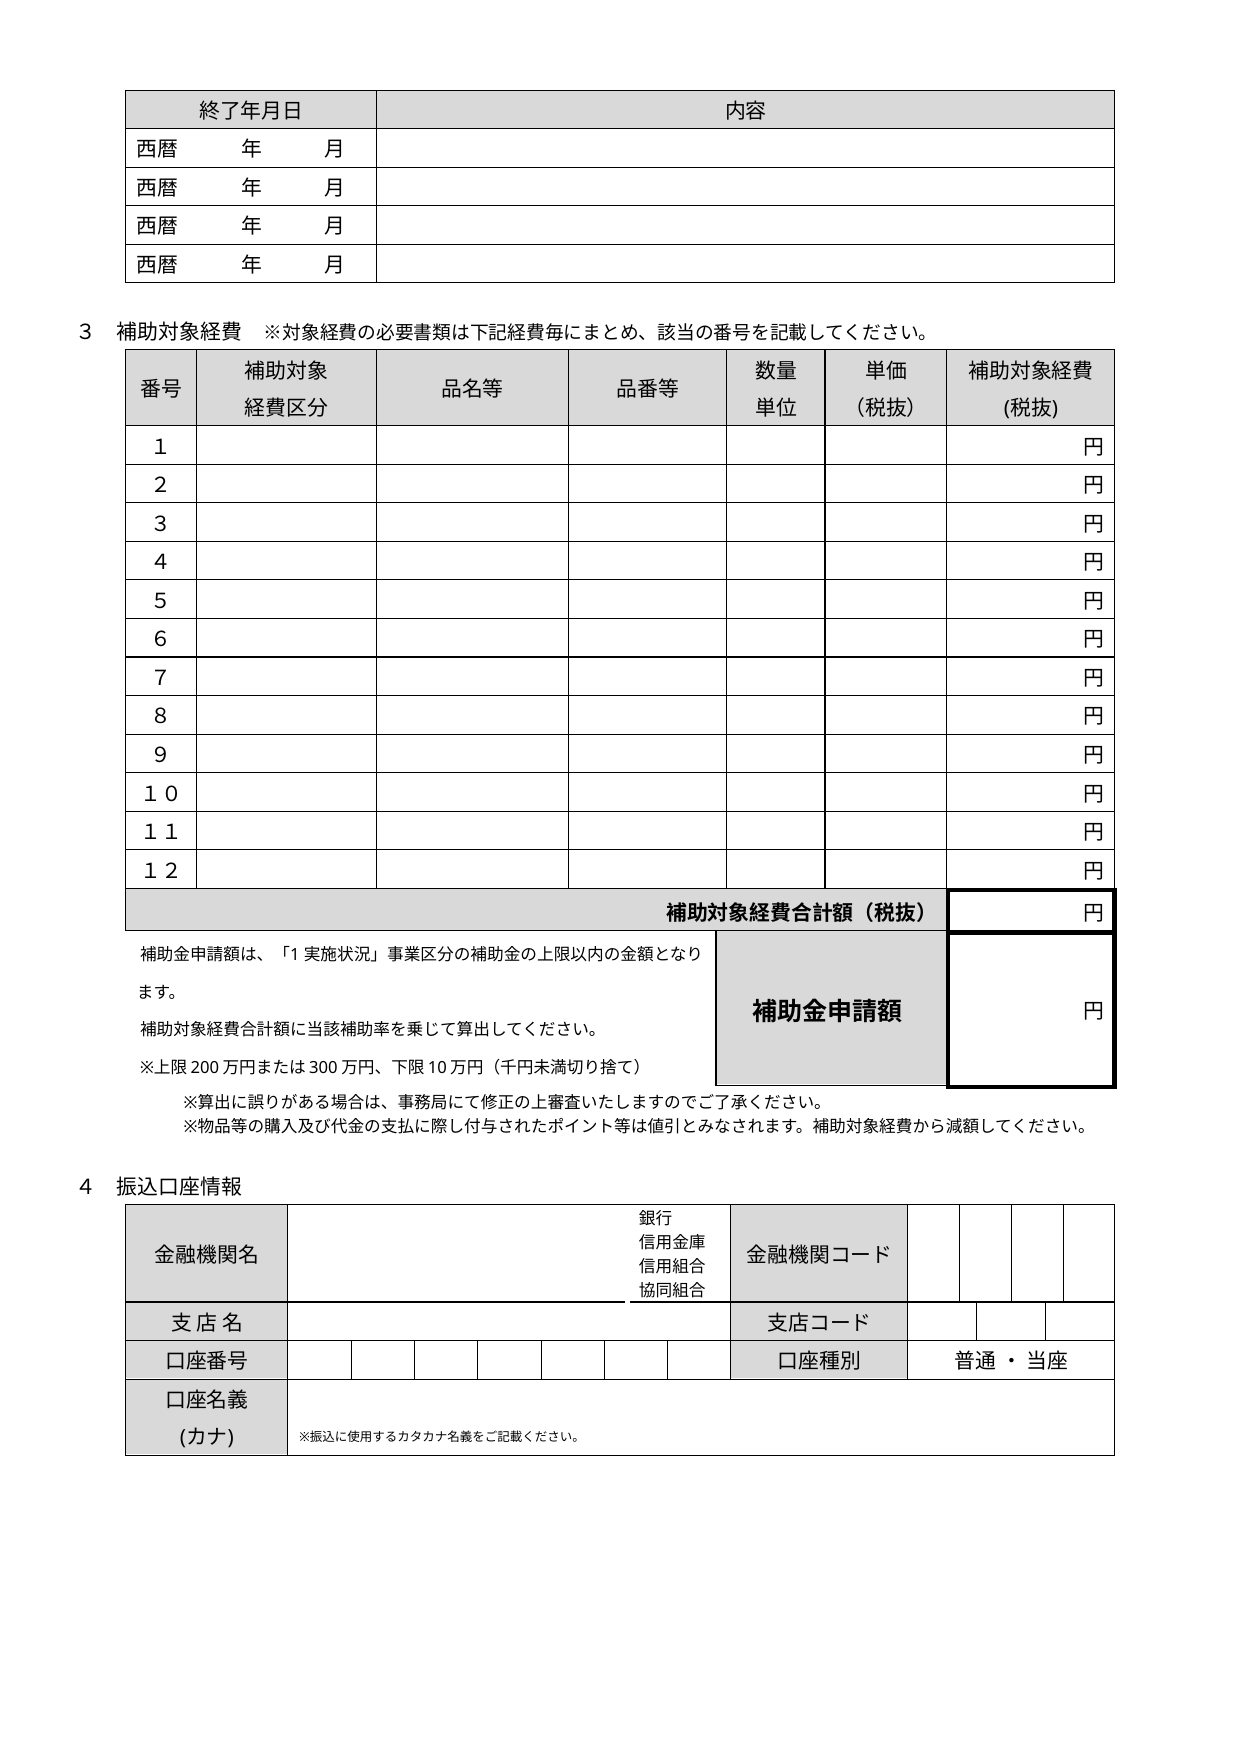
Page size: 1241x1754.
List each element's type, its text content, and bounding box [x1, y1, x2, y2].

table_cell 円 [947, 465, 1114, 502]
table_cell [197, 580, 376, 618]
text ３ 補助対象経費 ※対象経費の必要書類は下記経費毎にまとめ、該当の番号を記載してください。 [75, 312, 1165, 349]
table_cell [197, 658, 376, 695]
table_cell ７ [126, 658, 196, 695]
table_cell 円 [947, 812, 1114, 849]
table_cell ９ [126, 735, 196, 772]
table_cell [826, 696, 946, 733]
table_cell [478, 1341, 541, 1378]
table_cell 西暦 年 月 [126, 206, 376, 244]
table_cell [826, 735, 946, 772]
table_header 単価 （税抜） [826, 350, 946, 425]
table_cell 西暦 年 月 [126, 245, 376, 282]
table_cell [569, 773, 726, 811]
table_cell [288, 1341, 351, 1378]
table_header 終了年月日 [126, 91, 376, 128]
table_header [1064, 1205, 1114, 1301]
table_cell [727, 580, 824, 618]
table_cell [569, 426, 726, 464]
table_cell 補助金申請額は、「1 実施状況」事業区分の補助金の上限以内の金額となります。 補助対象経費合計額に当該補助率を乗じて算出してください。 ※上限200万円または300万円、下限10万円（千円未満切り捨て） [125, 931, 715, 1084]
table_cell ６ [126, 619, 196, 656]
table_cell [377, 735, 568, 772]
table_cell [197, 696, 376, 733]
table_header [960, 1205, 1011, 1301]
table_cell [569, 812, 726, 849]
table_cell [569, 696, 726, 733]
table_cell [826, 773, 946, 811]
table_cell [197, 773, 376, 811]
table_cell [826, 465, 946, 502]
table_cell 円 [947, 658, 1114, 695]
table_cell [826, 580, 946, 618]
table_cell [977, 1303, 1045, 1340]
table_header 品名等 [377, 350, 568, 425]
table_cell [727, 503, 824, 541]
table_cell [197, 850, 376, 888]
table_cell [569, 658, 726, 695]
table_cell [727, 735, 824, 772]
table_cell １ [126, 426, 196, 464]
table_cell [569, 503, 726, 541]
table_cell [197, 619, 376, 656]
table_cell [377, 168, 1114, 205]
table_cell [826, 619, 946, 656]
table_cell 円 [947, 696, 1114, 733]
table_cell １２ [126, 850, 196, 888]
table_cell [569, 580, 726, 618]
table_cell [605, 1341, 667, 1378]
table_cell [826, 658, 946, 695]
table_cell [727, 426, 824, 464]
table_cell [727, 542, 824, 579]
table_cell 補助金申請額 [717, 931, 946, 1084]
text ※算出に誤りがある場合は、事務局にて修正の上審査いたしますのでご了承ください。 [183, 1089, 1165, 1113]
table_cell ３ [126, 503, 196, 541]
table_cell [826, 812, 946, 849]
table_cell [197, 426, 376, 464]
table_header 品番等 [569, 350, 726, 425]
table_cell 普通 ・ 当座 [908, 1341, 1114, 1378]
table_cell [197, 812, 376, 849]
table_cell [377, 850, 568, 888]
table_cell 支店コード [731, 1303, 907, 1340]
table_header 金融機関名 [126, 1205, 287, 1301]
table_cell 円 [947, 850, 1114, 888]
table_cell [727, 658, 824, 695]
table_cell 補助対象経費合計額（税抜） [126, 889, 946, 930]
table_cell ２ [126, 465, 196, 502]
table_cell [197, 465, 376, 502]
table_cell 円 [950, 892, 1112, 930]
table_header 内容 [377, 91, 1114, 128]
table_cell ８ [126, 696, 196, 733]
table_cell [377, 465, 568, 502]
table_cell [727, 812, 824, 849]
table_cell 円 [947, 773, 1114, 811]
table_cell 円 [950, 935, 1112, 1084]
table_cell [197, 735, 376, 772]
table_cell [727, 850, 824, 888]
table_cell [377, 580, 568, 618]
table_cell [542, 1341, 604, 1378]
table_cell １１ [126, 812, 196, 849]
table_cell [826, 503, 946, 541]
table_cell [377, 773, 568, 811]
table_cell [352, 1341, 414, 1378]
table_cell [377, 542, 568, 579]
table_cell ４ [126, 542, 196, 579]
table_cell [826, 426, 946, 464]
table_cell [1046, 1303, 1114, 1340]
table_header [288, 1205, 625, 1301]
table_cell [727, 773, 824, 811]
table_header 番号 [126, 350, 196, 425]
table_cell [377, 206, 1114, 244]
table_cell [908, 1303, 976, 1340]
table_cell [569, 542, 726, 579]
table_cell [377, 245, 1114, 282]
table_cell [377, 619, 568, 656]
table_header 銀行 信用金庫 信用組合 協同組合 [630, 1205, 730, 1301]
table_cell ※振込に使用するカタカナ名義をご記載ください。 [288, 1380, 1114, 1454]
table_cell [727, 619, 824, 656]
table_cell [668, 1341, 730, 1378]
table_cell 口座番号 [126, 1341, 287, 1378]
table_cell 円 [947, 735, 1114, 772]
table_cell 円 [947, 542, 1114, 579]
table_header 数量 単位 [727, 350, 824, 425]
table_cell [826, 850, 946, 888]
table_cell １０ [126, 773, 196, 811]
table_cell [377, 426, 568, 464]
table_cell [377, 812, 568, 849]
table_header 金融機関コード [731, 1205, 907, 1301]
table_cell 西暦 年 月 [126, 168, 376, 205]
table_cell 円 [947, 503, 1114, 541]
table_cell [377, 696, 568, 733]
table_cell [288, 1303, 730, 1340]
table_cell [727, 465, 824, 502]
table_cell [377, 658, 568, 695]
text ※物品等の購入及び代金の支払に際し付与されたポイント等は値引とみなされます。補助対象経費から減額してください。 [183, 1113, 1165, 1138]
table_header [1012, 1205, 1063, 1301]
table_cell 円 [947, 426, 1114, 464]
table_cell [569, 735, 726, 772]
table_cell [415, 1341, 477, 1378]
table_cell ５ [126, 580, 196, 618]
table_cell [377, 129, 1114, 167]
table_header 補助対象経費 (税抜) [947, 350, 1114, 425]
table_cell [197, 542, 376, 579]
table_cell [569, 465, 726, 502]
table_cell [377, 503, 568, 541]
table_cell 支 店 名 [126, 1303, 287, 1340]
table_header [908, 1205, 959, 1301]
table_cell [826, 542, 946, 579]
table_cell 口座名義 (カナ) [126, 1380, 287, 1454]
table_cell [569, 619, 726, 656]
table_cell [727, 696, 824, 733]
table_cell 円 [947, 580, 1114, 618]
table_cell 円 [947, 619, 1114, 656]
table_cell [197, 503, 376, 541]
table_cell [569, 850, 726, 888]
table_cell 西暦 年 月 [126, 129, 376, 167]
table_cell 口座種別 [731, 1341, 907, 1378]
text ４ 振込口座情報 [75, 1166, 1165, 1204]
table_header 補助対象 経費区分 [197, 350, 376, 425]
